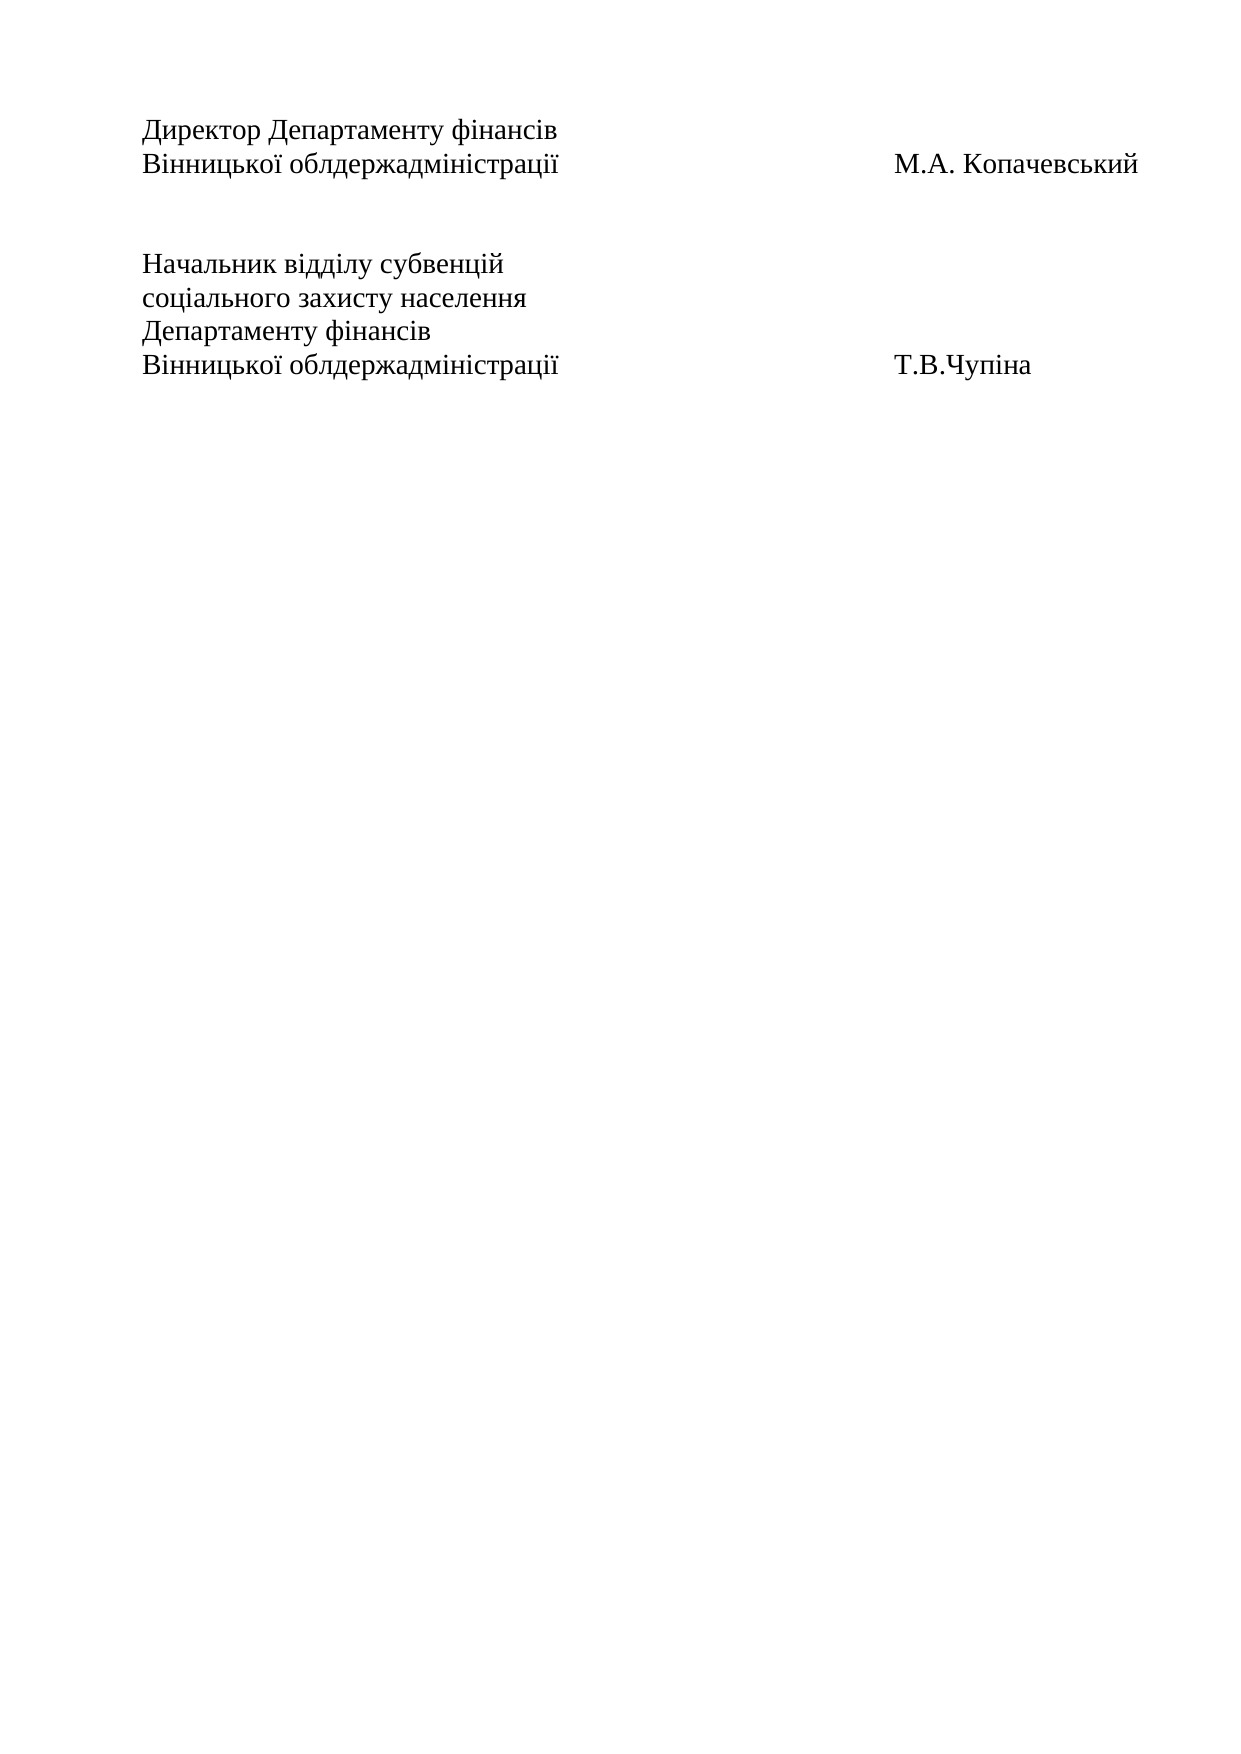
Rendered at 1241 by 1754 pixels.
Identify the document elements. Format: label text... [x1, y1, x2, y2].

text Директор Департаменту фінансів [142, 112, 1157, 146]
text Вінницької облдержадміністрації М.А. Копачевський [142, 146, 1157, 179]
text Начальник відділу субвенцій [142, 246, 1157, 280]
text соціального захисту населення [142, 280, 1157, 313]
text Департаменту фінансів [142, 313, 1157, 347]
text Вінницької облдержадміністрації Т.В.Чупіна [142, 347, 1157, 381]
